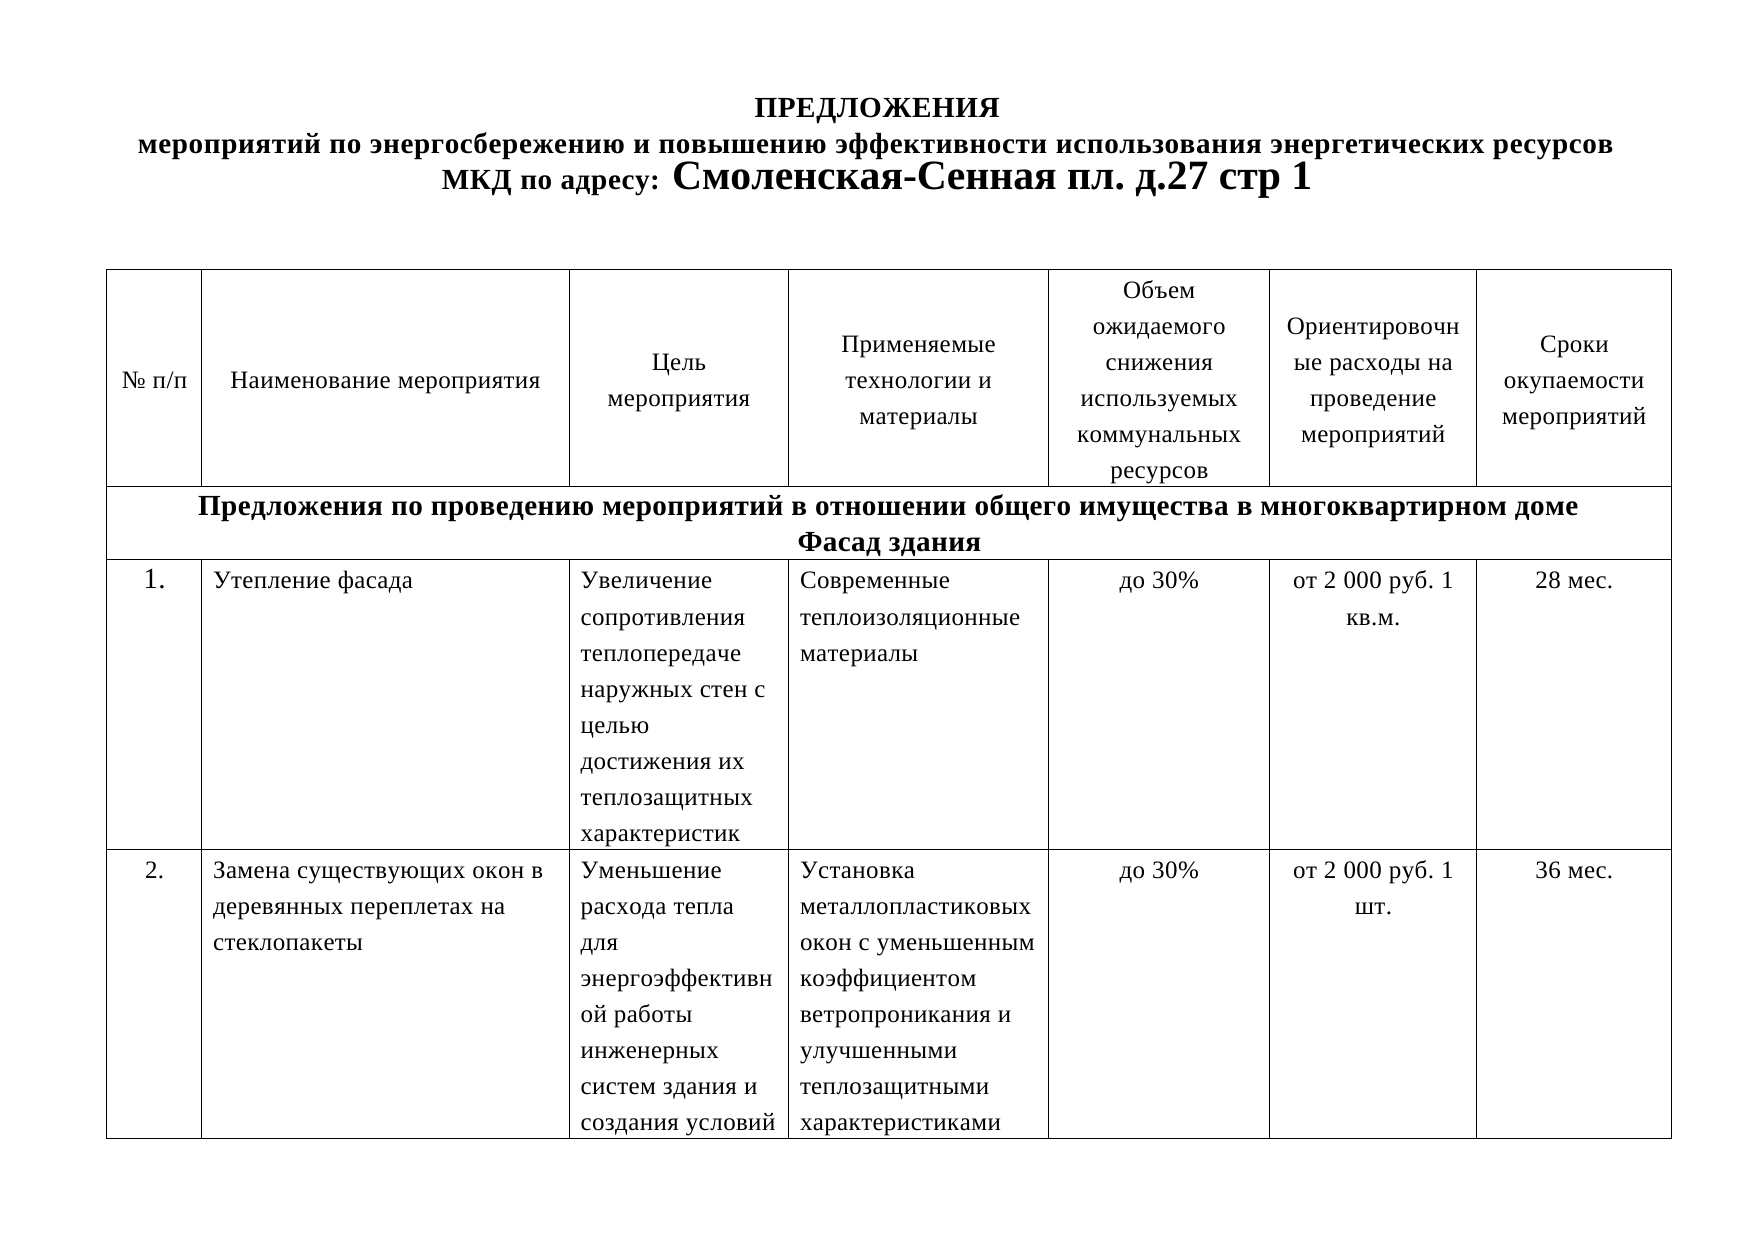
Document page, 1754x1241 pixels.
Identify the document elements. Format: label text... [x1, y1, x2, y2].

table_header № п/п [107, 270, 201, 486]
table_cell Современные теплоизоляционные материалы [789, 560, 1048, 848]
table_header Объем ожидаемого снижения используемых коммунальных ресурсов [1049, 270, 1269, 486]
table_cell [789, 850, 1048, 1138]
table_cell до 30% [1049, 850, 1269, 1138]
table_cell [570, 850, 788, 1138]
table_header Применяемые технологии и материалы [789, 270, 1048, 486]
table_header Цель мероприятия [570, 270, 788, 486]
table_cell Увеличение сопротивления теплопередаче наружных стен с целью достижения их теплозащитных характеристик [570, 560, 788, 848]
text мероприятий по энергосбережению и повышению эффективности использования энергетических ресурсов МКД по адресу: Смоленская-Сенная пл. д.27 стр 1 [118, 124, 1636, 197]
table_cell от 2 000 руб. 1 кв.м. [1270, 560, 1476, 848]
table_cell от 2 000 руб. 1 шт. [1270, 850, 1476, 1138]
table_cell Предложения по проведению мероприятий в отношении общего имущества в многоквартирном доме Фасад здания [107, 487, 1671, 559]
table_cell 28 мес. [1477, 560, 1671, 848]
table_header Сроки окупаемости мероприятий [1477, 270, 1671, 486]
table_cell до 30% [1049, 560, 1269, 848]
table_cell Утепление фасада [202, 560, 569, 848]
table_cell 1. [107, 560, 201, 848]
table_header Наименование мероприятия [202, 270, 569, 486]
table_header Ориентировочные расходы на проведение мероприятий [1270, 270, 1476, 486]
text ПРЕДЛОЖЕНИЯ [118, 88, 1636, 124]
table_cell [202, 850, 569, 1138]
table_cell 2. [107, 850, 201, 1138]
table_cell 36 мес. [1477, 850, 1671, 1138]
